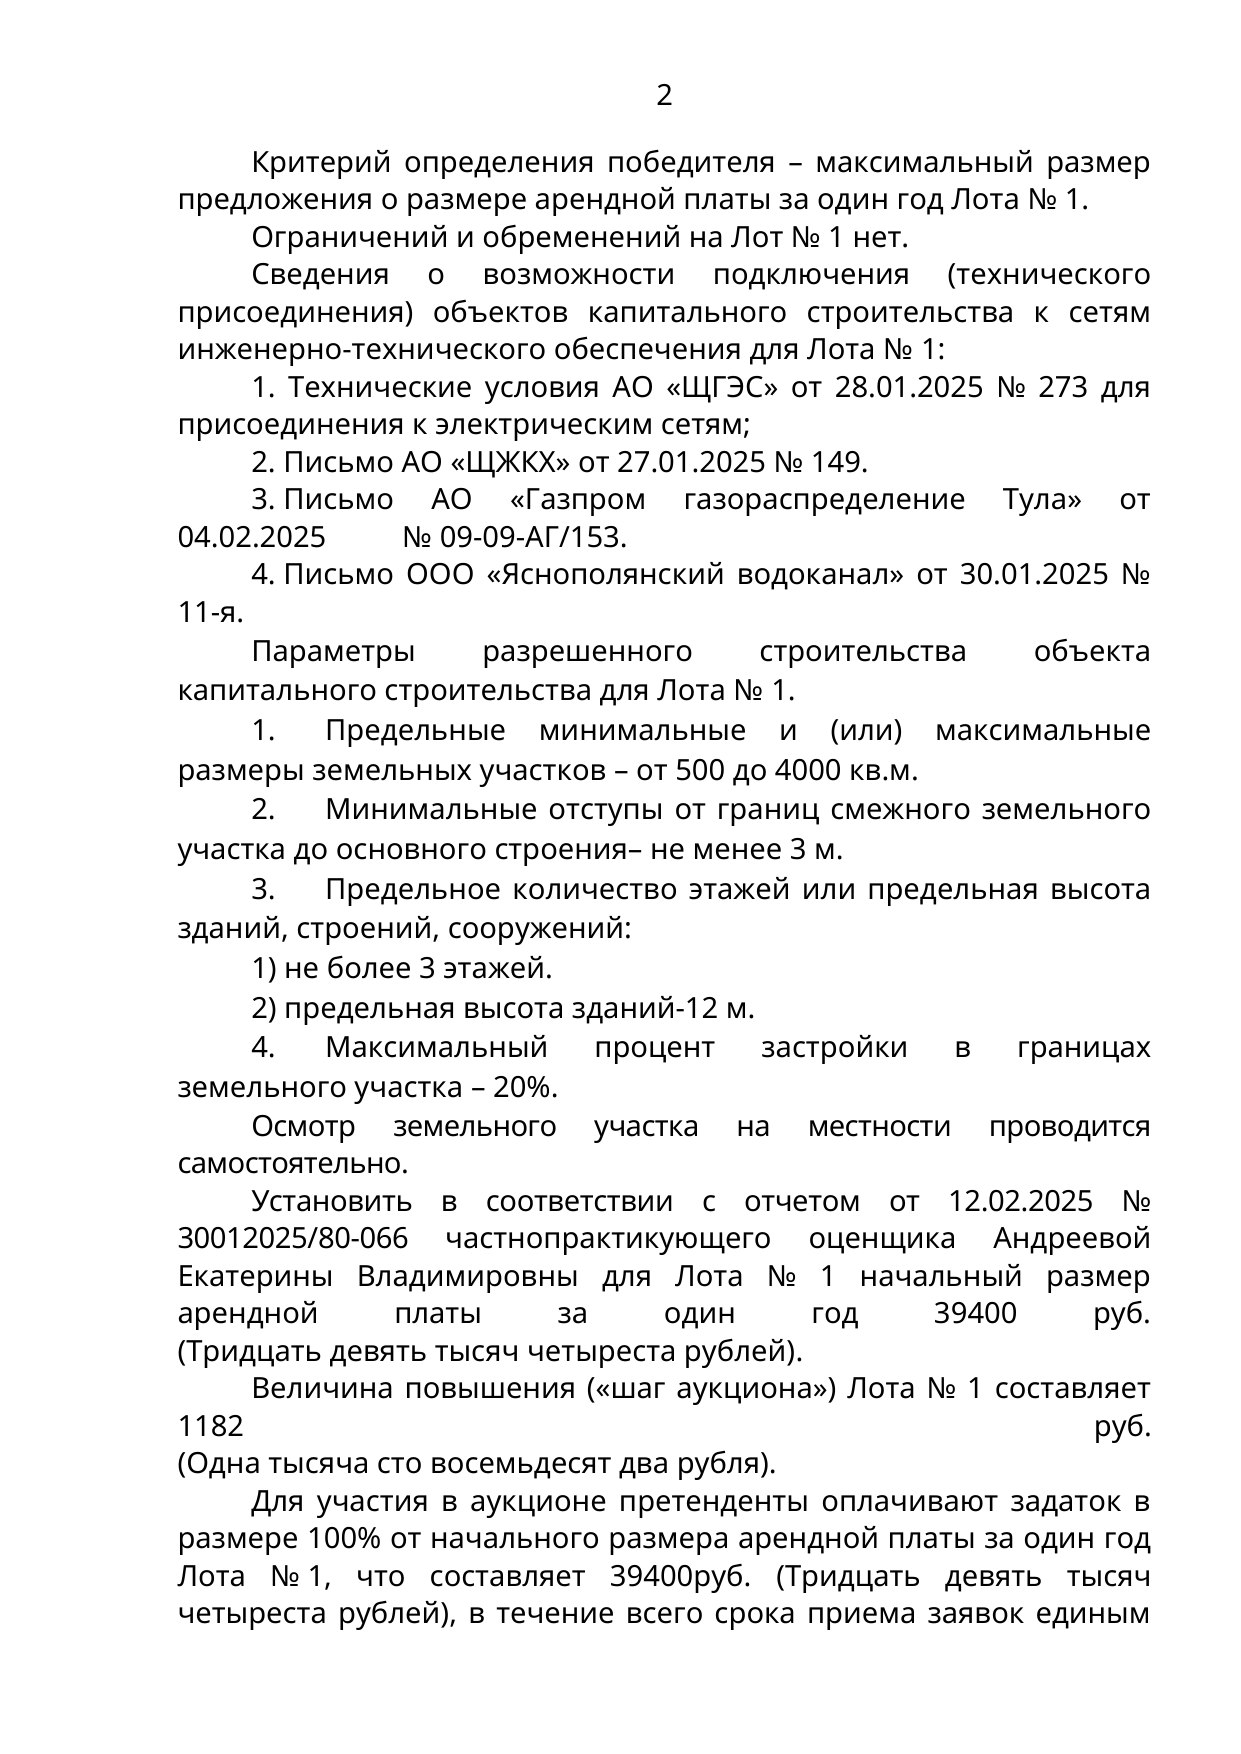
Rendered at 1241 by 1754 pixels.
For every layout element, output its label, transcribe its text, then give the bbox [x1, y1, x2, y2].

text Осмотр земельного участка на местности проводится самостоятельно. [177, 1106, 1152, 1181]
list 1. Технические условия АО «ЩГЭС» от 28.01.2025 № 273 для присоединения к электрическим сетям; [177, 367, 1152, 442]
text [177, 1481, 1152, 1631]
text 4. Письмо ООО «Яснополянский водоканал» от 30.01.2025 № 11-я. [177, 555, 1152, 630]
list Предельное количество этажей или предельная высота зданий, строений, сооружений: [177, 868, 1152, 947]
text Параметры разрешенного строительства объекта капитального строительства для Лота № 1. [177, 630, 1152, 709]
text Ограничений и обременений на Лот № 1 нет. [177, 217, 1152, 255]
text Установить в соответствии с отчетом от 12.02.2025 № 30012025/80-066 частнопрактикующего оценщика Андреевой Екатерины Владимировны для Лота № 1 начальный размер арендной платы за один год 39400 руб. (Тридцать девять тысяч четыреста рублей). [177, 1181, 1152, 1368]
list 1) не более 3 этажей. [251, 947, 1152, 987]
text Сведения о возможности подключения (технического присоединения) объектов капитального строительства к сетям инженерно-технического обеспечения для Лота № 1: [177, 255, 1152, 367]
text Критерий определения победителя – максимальный размер предложения о размере арендной платы за один год Лота № 1. [177, 142, 1152, 217]
text 2. Письмо АО «ЩЖКХ» от 27.01.2025 № 149. [177, 442, 1152, 480]
list Минимальные отступы от границ смежного земельного участка до основного строения– не менее 3 м. [177, 788, 1152, 868]
list Максимальный процент застройки в границах земельного участка – 20%. [177, 1027, 1152, 1106]
text Величина повышения («шаг аукциона») Лота № 1 составляет 1182 руб. (Одна тысяча сто восемьдесят два рубля). [177, 1368, 1152, 1481]
text 3. Письмо АО «Газпром газораспределение Тула» от 04.02.2025 № 09-09-АГ/153. [177, 480, 1152, 555]
list Предельные минимальные и (или) максимальные размеры земельных участков – от 500 до 4000 кв.м. [177, 709, 1152, 788]
list 2) предельная высота зданий-12 м. [251, 987, 1152, 1027]
